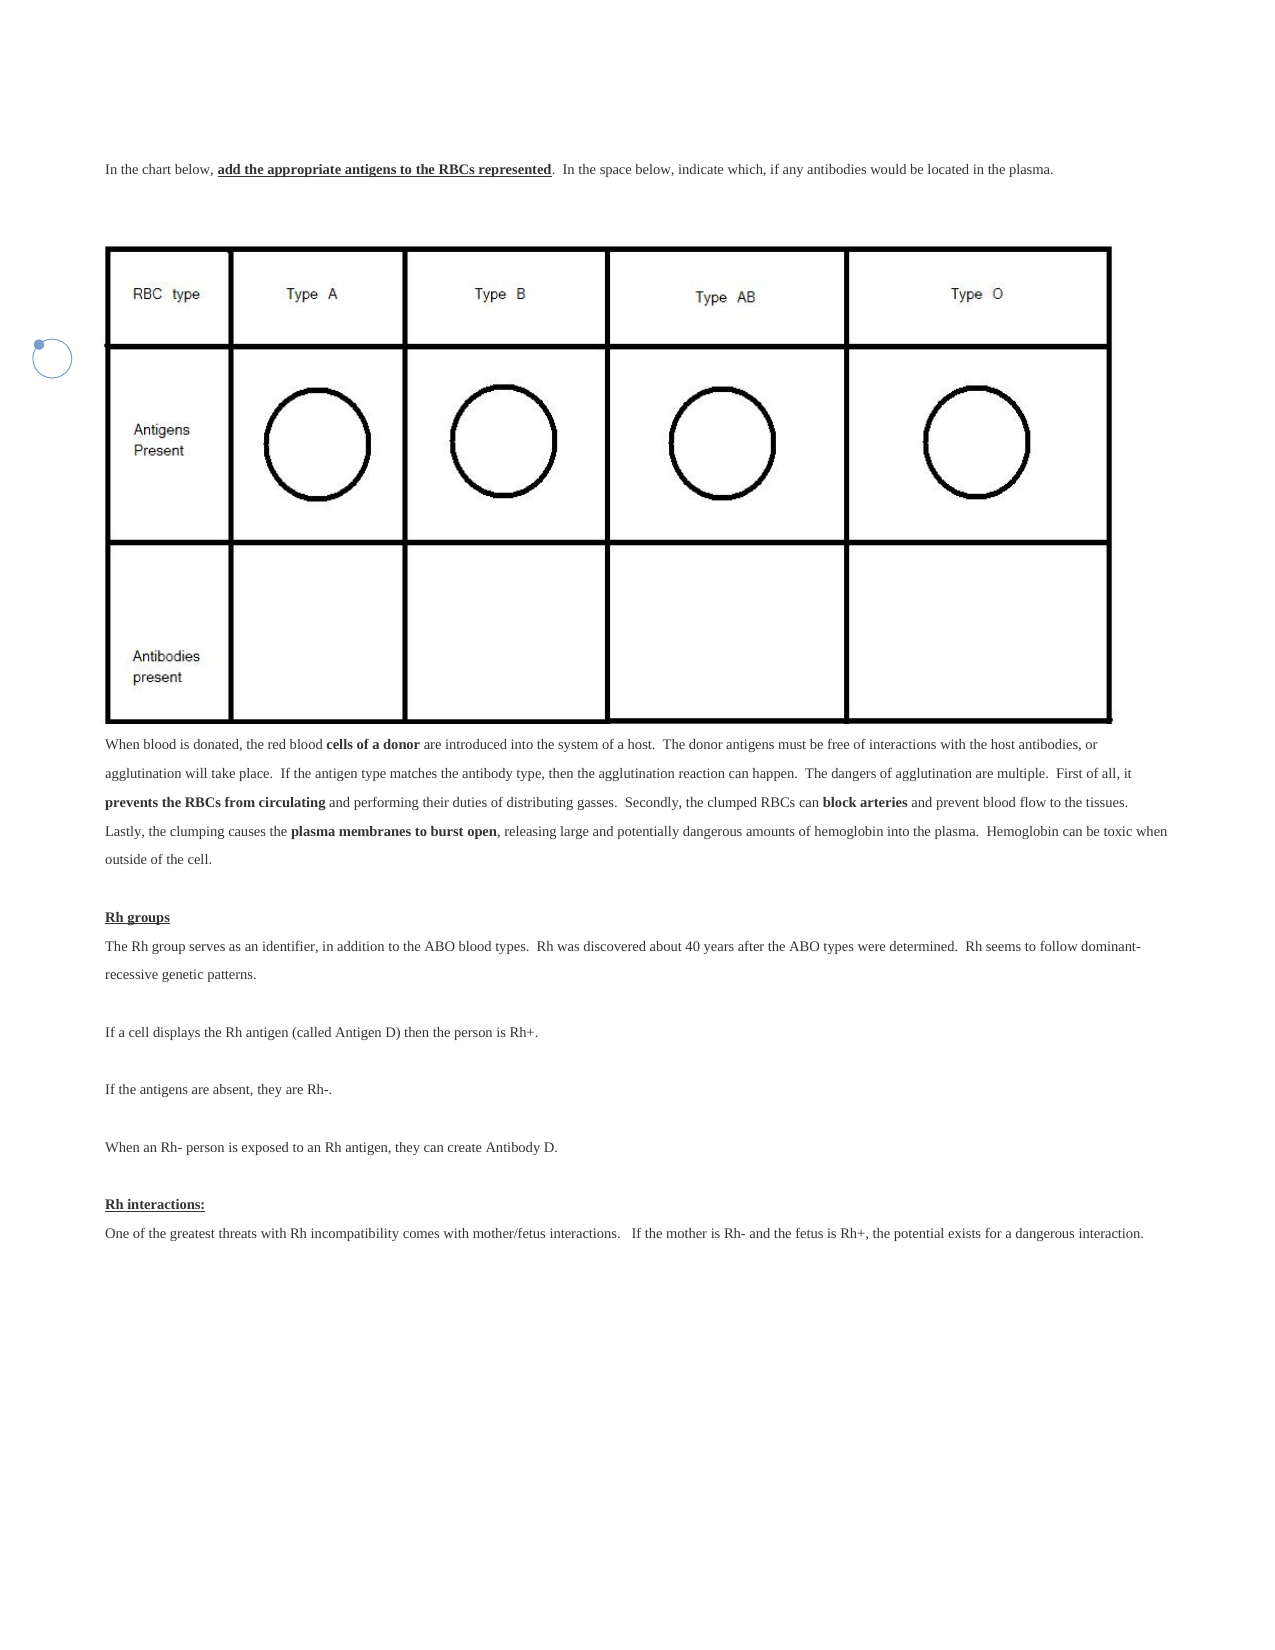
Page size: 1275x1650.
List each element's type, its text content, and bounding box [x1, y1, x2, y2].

text If a cell displays the Rh antigen (called Antigen D) then the person is Rh+. [105, 1024, 1170, 1052]
text If the antigens are absent, they are Rh-. [105, 1081, 1170, 1110]
picture [86, 229, 1129, 724]
text When an Rh- person is exposed to an Rh antigen, they can create Antibody D. [105, 1139, 1170, 1167]
text The Rh group serves as an identifier, in addition to the ABO blood types. Rh was discovered about 40 years after the ABO types were determined. Rh seems to follow dominant-recessive genetic patterns. [105, 937, 1170, 995]
text Rh groups [105, 909, 1170, 937]
text One of the greatest threats with Rh incompatibility comes with mother/fetus interactions. If the mother is Rh- and the fetus is Rh+, the potential exists for a dangerous interaction. [105, 1225, 1170, 1254]
text Rh interactions: [105, 1196, 1170, 1225]
text In the chart below, add the appropriate antigens to the RBCs represented. In the space below, indicate which, if any antibodies would be located in the plasma. [105, 161, 1170, 190]
